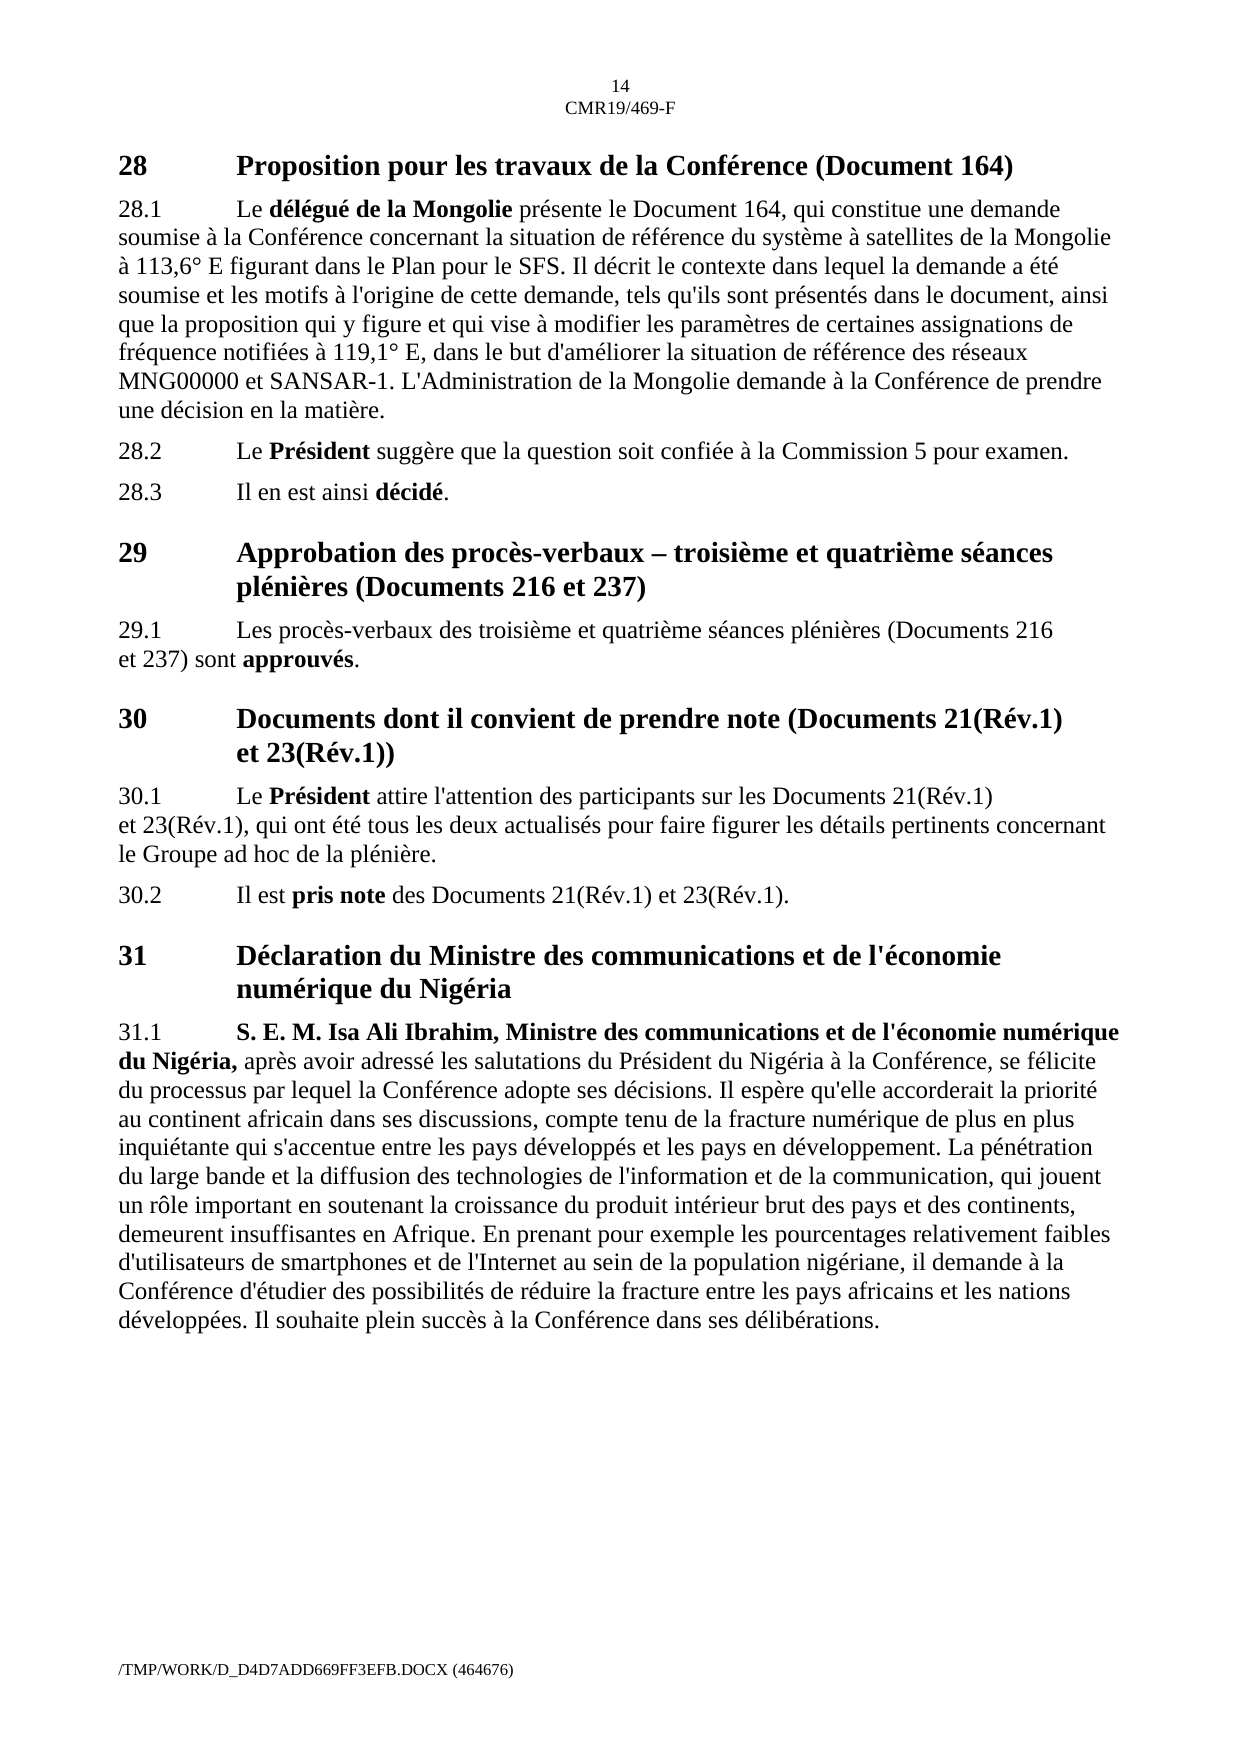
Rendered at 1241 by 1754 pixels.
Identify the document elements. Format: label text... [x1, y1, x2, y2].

text 28.2 Le Président suggère que la question soit confiée à la Commission 5 pour examen. [118, 436, 1122, 465]
subtitle 29 Approbation des procès-verbaux – troisième et quatrième séances plénières (Documents 216 et 237) [118, 535, 1122, 602]
text 28.3 Il en est ainsi décidé. [118, 477, 1122, 506]
text 30.1 Le Président attire l'attention des participants sur les Documents 21(Rév.1) et 23(Rév.1), qui ont été tous les deux actualisés pour faire figurer les détails pertinents concernant le Groupe ad hoc de la plénière. [118, 781, 1122, 867]
subtitle 31 Déclaration du Ministre des communications et de l'économie numérique du Nigéria [118, 938, 1122, 1005]
text 31.1 S. E. M. Isa Ali Ibrahim, Ministre des communications et de l'économie numérique du Nigéria, après avoir adressé les salutations du Président du Nigéria à la Conférence, se félicite du processus par lequel la Conférence adopte ses décisions. Il espère qu'elle accorderait la priorité au continent africain dans ses discussions, compte tenu de la fracture numérique de plus en plus inquiétante qui s'accentue entre les pays développés et les pays en développement. La pénétration du large bande et la diffusion des technologies de l'information et de la communication, qui jouent un rôle important en soutenant la croissance du produit intérieur brut des pays et des continents, demeurent insuffisantes en Afrique. En prenant pour exemple les pourcentages relativement faibles d'utilisateurs de smartphones et de l'Internet au sein de la population nigériane, il demande à la Conférence d'étudier des possibilités de réduire la fracture entre les pays africains et les nations développées. Il souhaite plein succès à la Conférence dans ses délibérations. [118, 1017, 1122, 1334]
text 30.2 Il est pris note des Documents 21(Rév.1) et 23(Rév.1). [118, 880, 1122, 909]
subtitle 28 Proposition pour les travaux de la Conférence (Document 164) [118, 148, 1122, 181]
subtitle 30 Documents dont il convient de prendre note (Documents 21(Rév.1) et 23(Rév.1)) [118, 702, 1122, 769]
text 29.1 Les procès-verbaux des troisième et quatrième séances plénières (Documents 216 et 237) sont approuvés. [118, 615, 1122, 672]
text 28.1 Le délégué de la Mongolie présente le Document 164, qui constitue une demande soumise à la Conférence concernant la situation de référence du système à satellites de la Mongolie à 113,6° E figurant dans le Plan pour le SFS. Il décrit le contexte dans lequel la demande a été soumise et les motifs à l'origine de cette demande, tels qu'ils sont présentés dans le document, ainsi que la proposition qui y figure et qui vise à modifier les paramètres de certaines assignations de fréquence notifiées à 119,1° E, dans le but d'améliorer la situation de référence des réseaux MNG00000 et SANSAR-1. L'Administration de la Mongolie demande à la Conférence de prendre une décision en la matière. [118, 194, 1122, 424]
